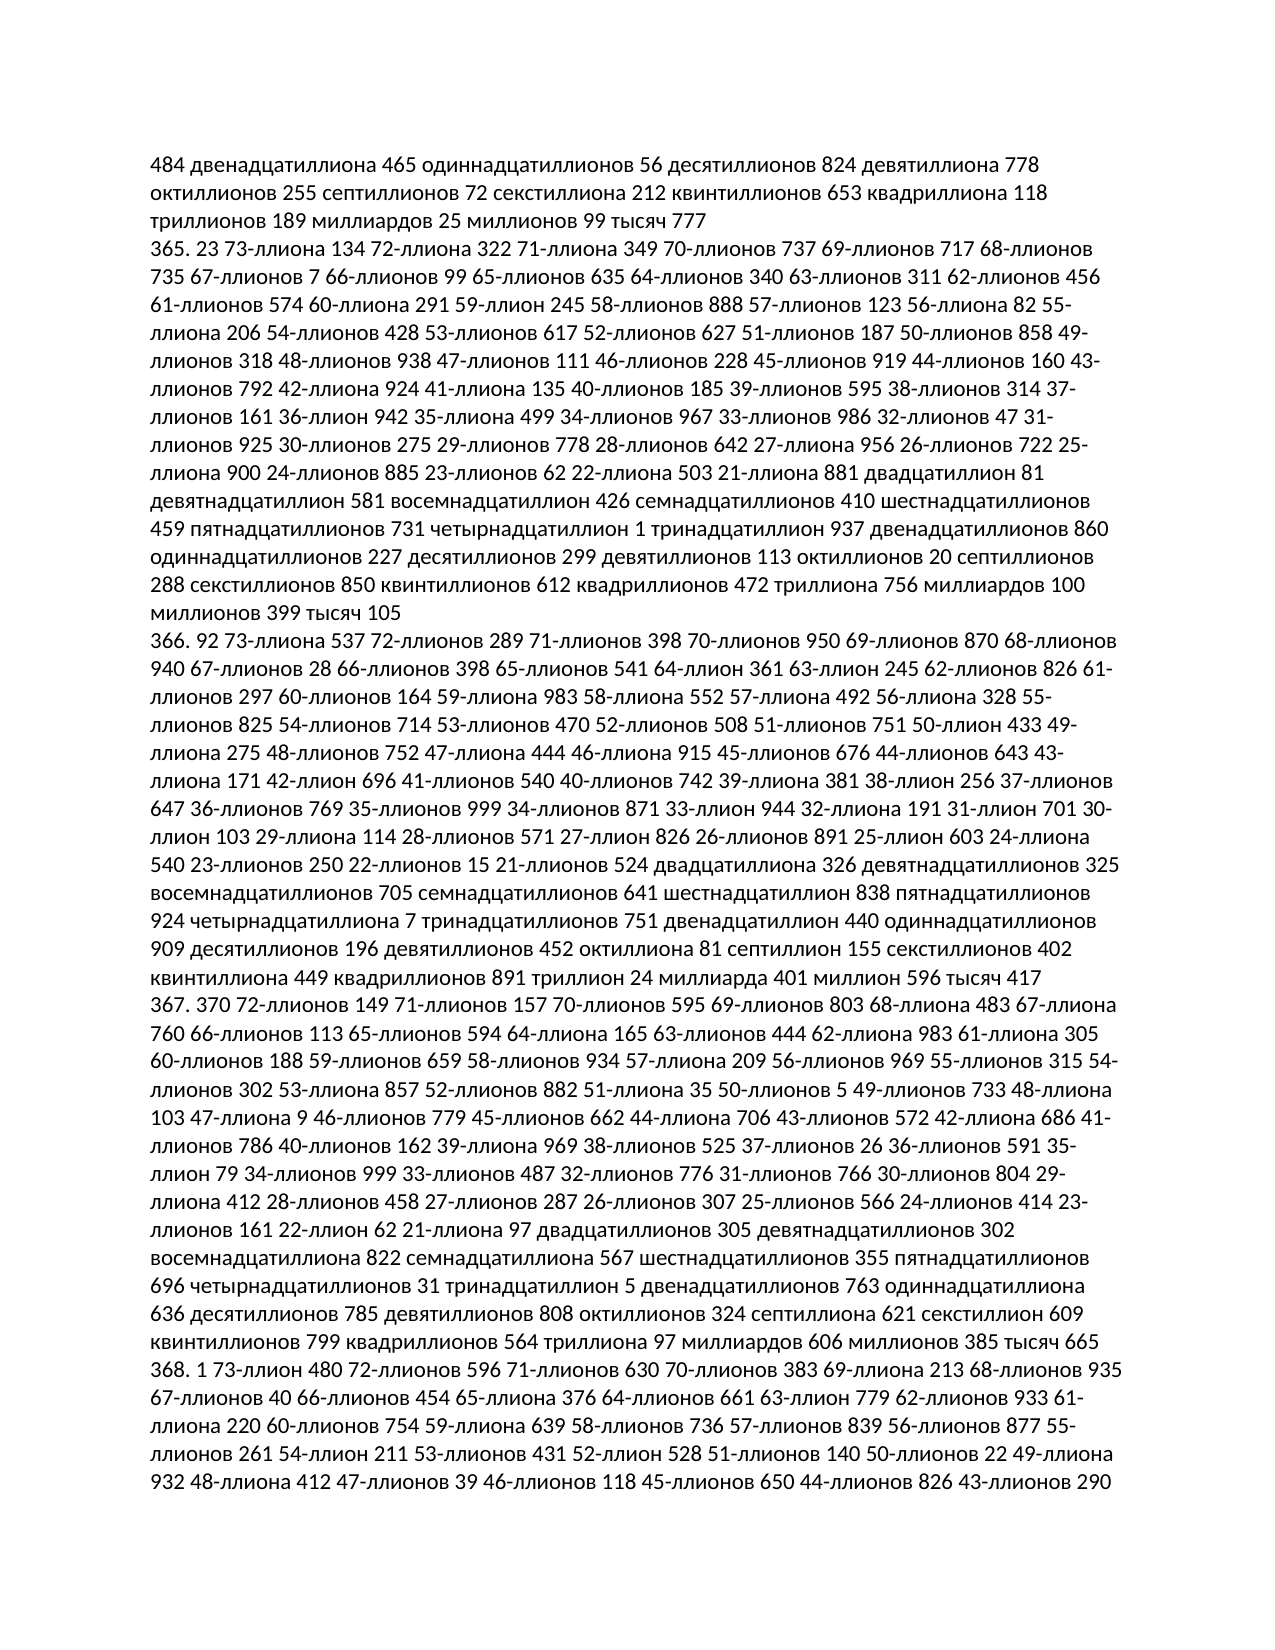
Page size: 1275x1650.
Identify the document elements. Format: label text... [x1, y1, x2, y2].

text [150, 150, 1125, 234]
text 367. 370 72-ллионов 149 71-ллионов 157 70-ллионов 595 69-ллионов 803 68-ллиона 483 67-ллиона 760 66-ллионов 113 65-ллионов 594 64-ллиона 165 63-ллионов 444 62-ллиона 983 61-ллиона 305 60-ллионов 188 59-ллионов 659 58-ллионов 934 57-ллиона 209 56-ллионов 969 55-ллионов 315 54-ллионов 302 53-ллиона 857 52-ллионов 882 51-ллиона 35 50-ллионов 5 49-ллионов 733 48-ллиона 103 47-ллиона 9 46-ллионов 779 45-ллионов 662 44-ллиона 706 43-ллионов 572 42-ллиона 686 41-ллионов 786 40-ллионов 162 39-ллиона 969 38-ллионов 525 37-ллионов 26 36-ллионов 591 35-ллион 79 34-ллионов 999 33-ллионов 487 32-ллионов 776 31-ллионов 766 30-ллионов 804 29-ллиона 412 28-ллионов 458 27-ллионов 287 26-ллионов 307 25-ллионов 566 24-ллионов 414 23-ллионов 161 22-ллион 62 21-ллиона 97 двадцатиллионов 305 девятнадцатиллионов 302 восемнадцатиллиона 822 семнадцатиллиона 567 шестнадцатиллионов 355 пятнадцатиллионов 696 четырнадцатиллионов 31 тринадцатиллион 5 двенадцатиллионов 763 одиннадцатиллиона 636 десятиллионов 785 девятиллионов 808 октиллионов 324 септиллиона 621 секстиллион 609 квинтиллионов 799 квадриллионов 564 триллиона 97 миллиардов 606 миллионов 385 тысяч 665 [150, 991, 1125, 1355]
text 365. 23 73-ллиона 134 72-ллиона 322 71-ллиона 349 70-ллионов 737 69-ллионов 717 68-ллионов 735 67-ллионов 7 66-ллионов 99 65-ллионов 635 64-ллионов 340 63-ллионов 311 62-ллионов 456 61-ллионов 574 60-ллиона 291 59-ллион 245 58-ллионов 888 57-ллионов 123 56-ллиона 82 55-ллиона 206 54-ллионов 428 53-ллионов 617 52-ллионов 627 51-ллионов 187 50-ллионов 858 49-ллионов 318 48-ллионов 938 47-ллионов 111 46-ллионов 228 45-ллионов 919 44-ллионов 160 43-ллионов 792 42-ллиона 924 41-ллиона 135 40-ллионов 185 39-ллионов 595 38-ллионов 314 37-ллионов 161 36-ллион 942 35-ллиона 499 34-ллионов 967 33-ллионов 986 32-ллионов 47 31-ллионов 925 30-ллионов 275 29-ллионов 778 28-ллионов 642 27-ллиона 956 26-ллионов 722 25-ллиона 900 24-ллионов 885 23-ллионов 62 22-ллиона 503 21-ллиона 881 двадцатиллион 81 девятнадцатиллион 581 восемнадцатиллион 426 семнадцатиллионов 410 шестнадцатиллионов 459 пятнадцатиллионов 731 четырнадцатиллион 1 тринадцатиллион 937 двенадцатиллионов 860 одиннадцатиллионов 227 десятиллионов 299 девятиллионов 113 октиллионов 20 септиллионов 288 секстиллионов 850 квинтиллионов 612 квадриллионов 472 триллиона 756 миллиардов 100 миллионов 399 тысяч 105 [150, 234, 1125, 626]
text 366. 92 73-ллиона 537 72-ллионов 289 71-ллионов 398 70-ллионов 950 69-ллионов 870 68-ллионов 940 67-ллионов 28 66-ллионов 398 65-ллионов 541 64-ллион 361 63-ллион 245 62-ллионов 826 61-ллионов 297 60-ллионов 164 59-ллиона 983 58-ллиона 552 57-ллиона 492 56-ллиона 328 55-ллионов 825 54-ллионов 714 53-ллионов 470 52-ллионов 508 51-ллионов 751 50-ллион 433 49-ллиона 275 48-ллионов 752 47-ллиона 444 46-ллиона 915 45-ллионов 676 44-ллионов 643 43-ллиона 171 42-ллион 696 41-ллионов 540 40-ллионов 742 39-ллиона 381 38-ллион 256 37-ллионов 647 36-ллионов 769 35-ллионов 999 34-ллионов 871 33-ллион 944 32-ллиона 191 31-ллион 701 30-ллион 103 29-ллиона 114 28-ллионов 571 27-ллион 826 26-ллионов 891 25-ллион 603 24-ллиона 540 23-ллионов 250 22-ллионов 15 21-ллионов 524 двадцатиллиона 326 девятнадцатиллионов 325 восемнадцатиллионов 705 семнадцатиллионов 641 шестнадцатиллион 838 пятнадцатиллионов 924 четырнадцатиллиона 7 тринадцатиллионов 751 двенадцатиллион 440 одиннадцатиллионов 909 десятиллионов 196 девятиллионов 452 октиллиона 81 септиллион 155 секстиллионов 402 квинтиллиона 449 квадриллионов 891 триллион 24 миллиарда 401 миллион 596 тысяч 417 [150, 626, 1125, 991]
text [150, 1355, 1125, 1495]
